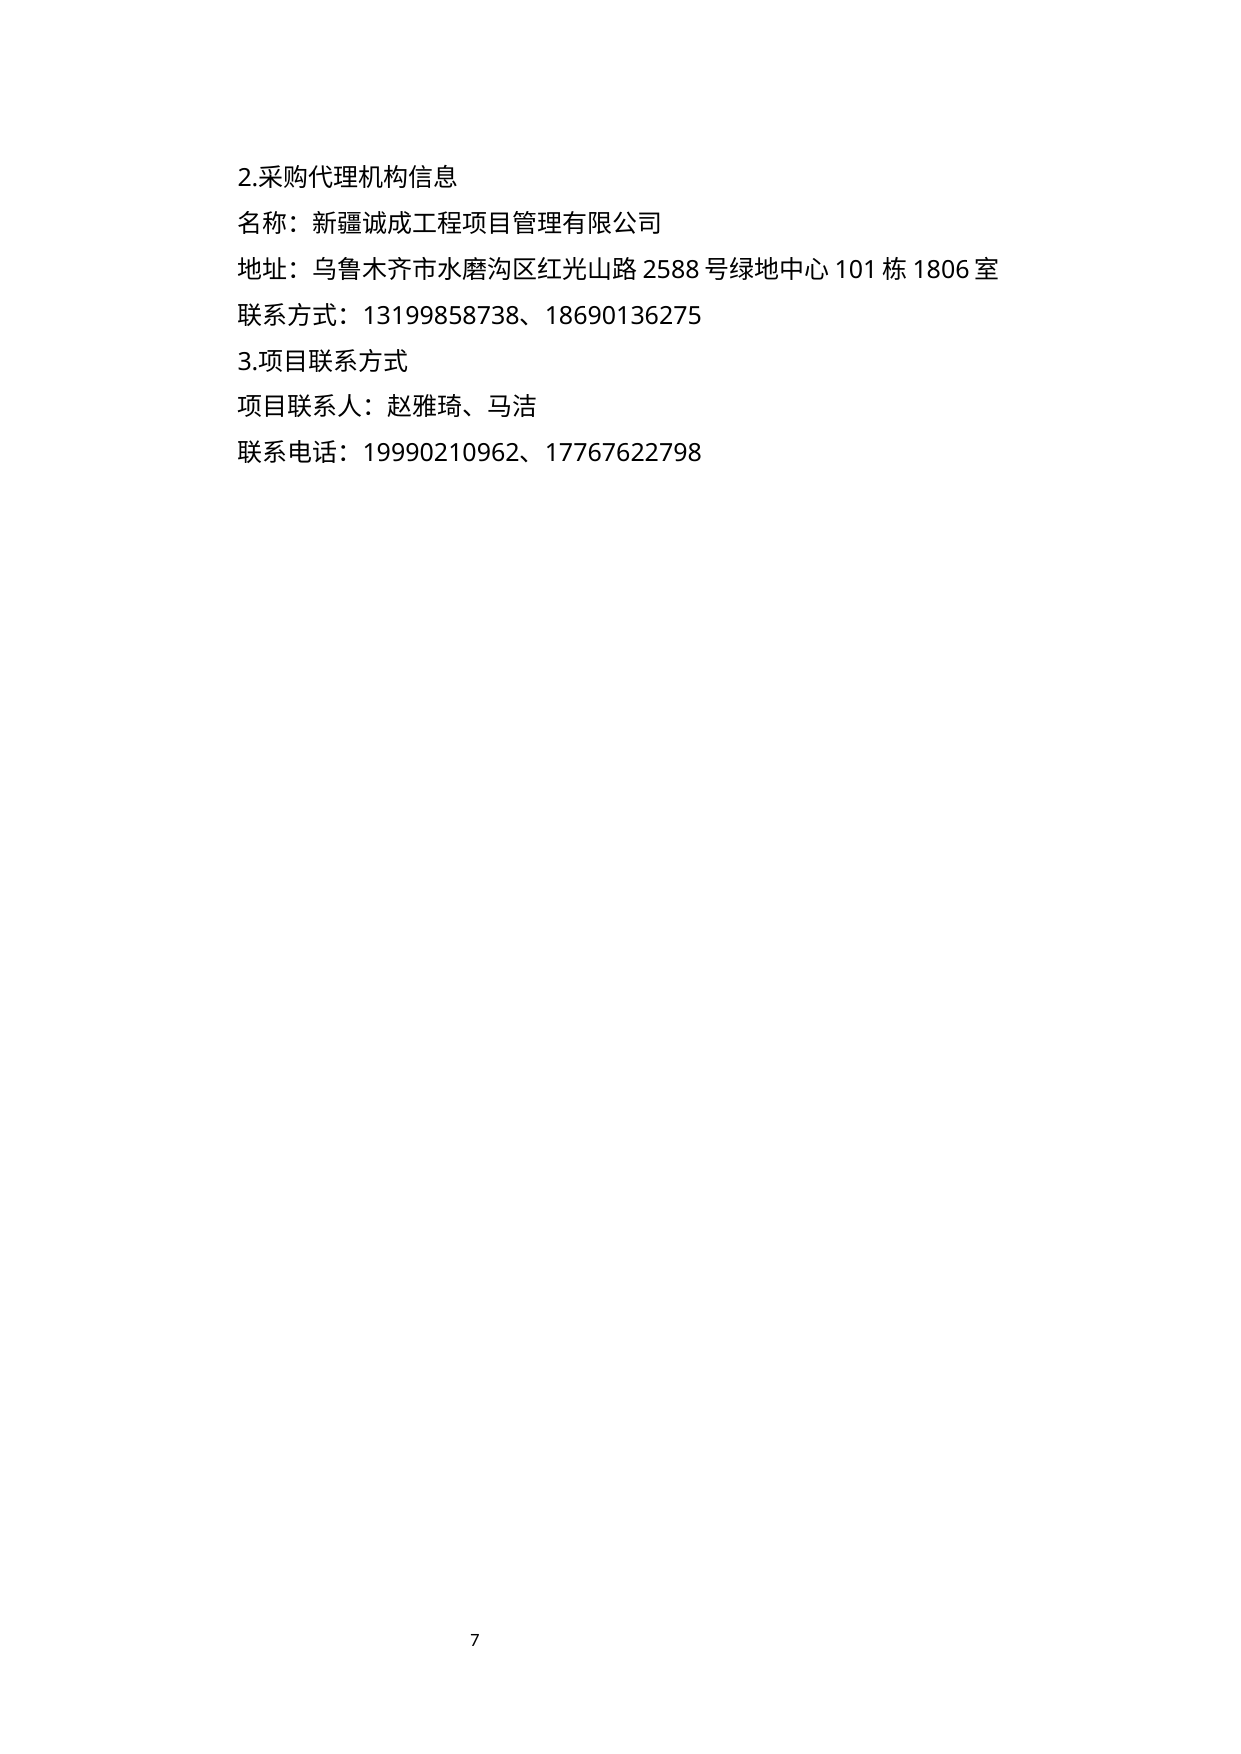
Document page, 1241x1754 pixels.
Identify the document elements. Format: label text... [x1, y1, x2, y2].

text 名称：新疆诚成工程项目管理有限公司 [187, 196, 1053, 242]
text 联系方式：13199858738、18690136275 [187, 287, 1053, 333]
text 联系电话：19990210962、17767622798 [187, 425, 1053, 471]
text 项目联系人：赵雅琦、马洁 [187, 379, 1053, 425]
text 地址：乌鲁木齐市水磨沟区红光山路2588号绿地中心101栋1806室 [187, 242, 1053, 287]
text 3.项目联系方式 [187, 333, 1053, 379]
text 2.采购代理机构信息 [187, 150, 1053, 196]
